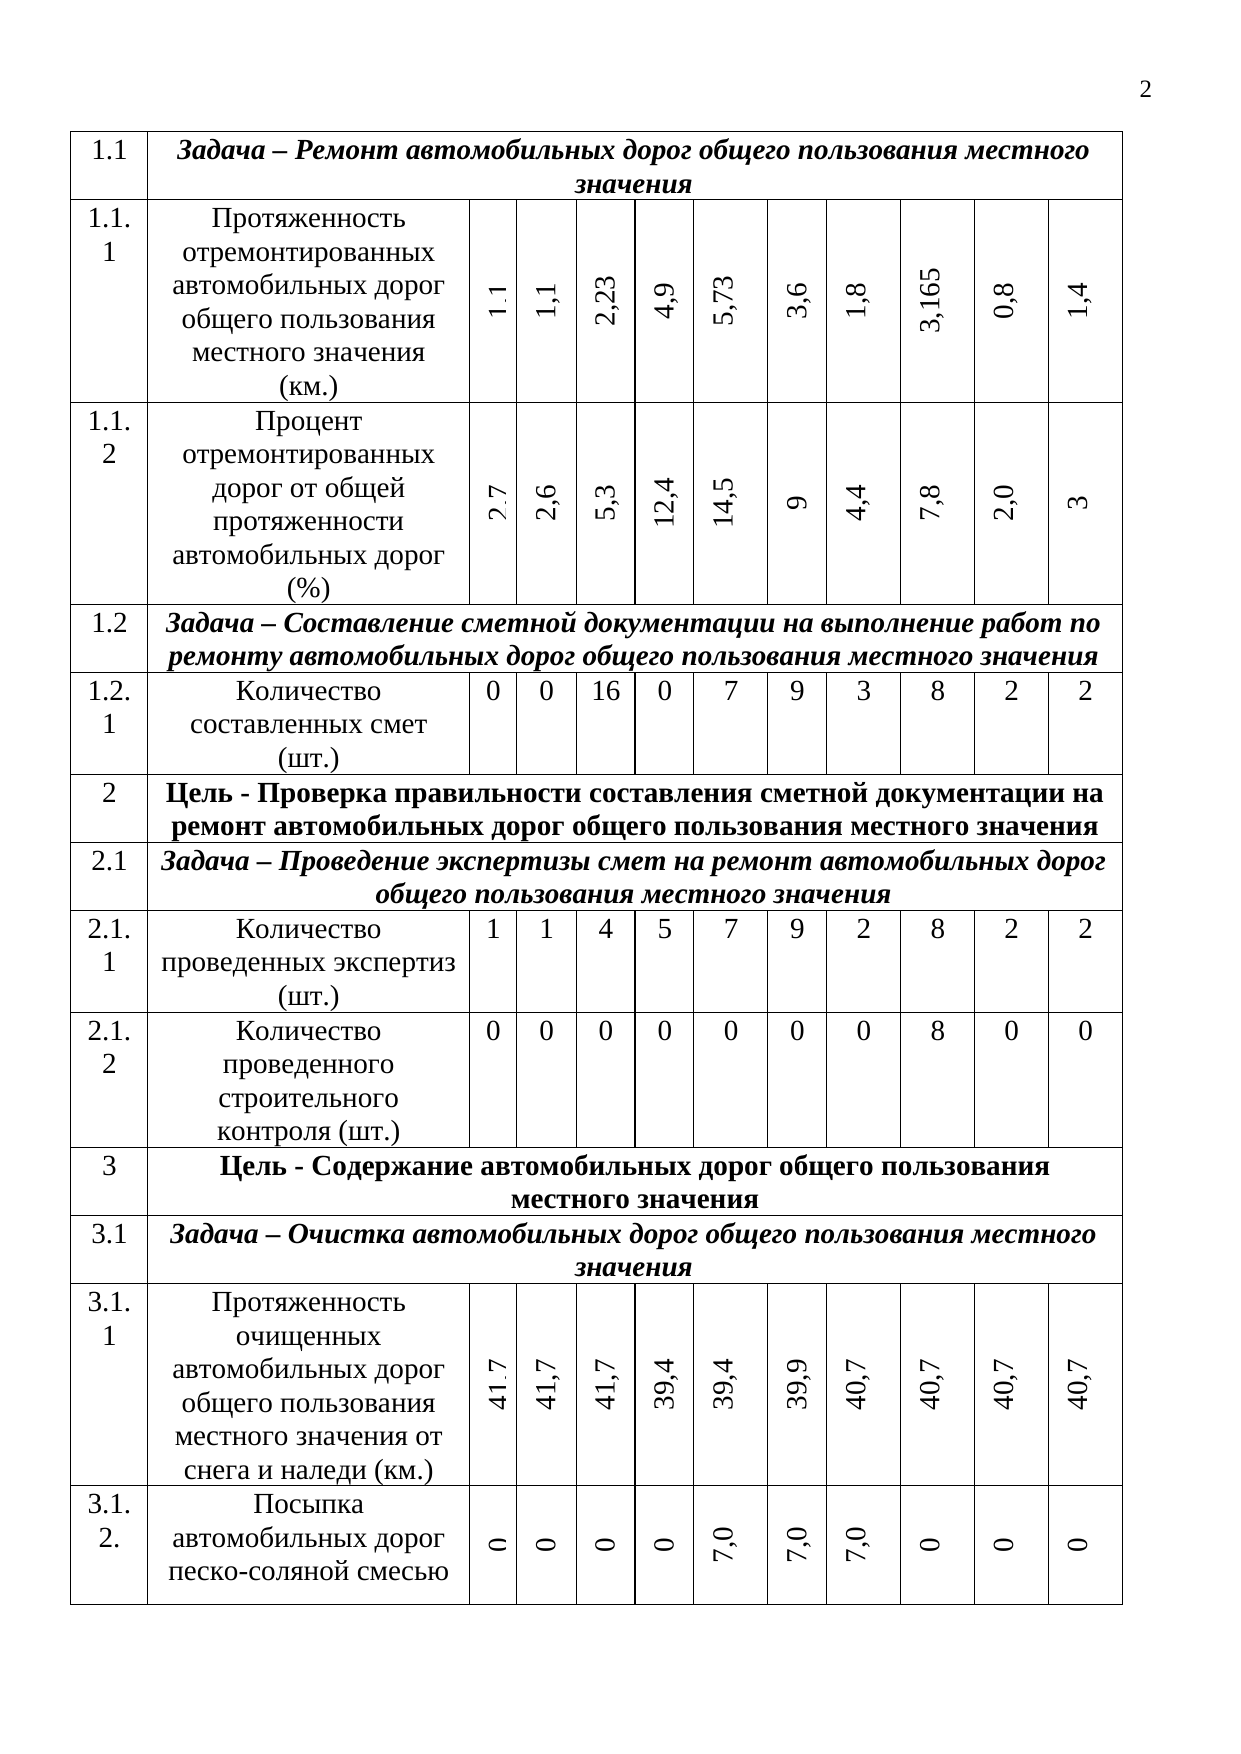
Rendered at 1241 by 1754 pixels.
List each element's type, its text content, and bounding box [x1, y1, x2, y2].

table_cell 2.1.2 [71, 1013, 147, 1147]
table_cell 2,0 0 [975, 403, 1048, 604]
table_cell Протяженность очищенных автомобильных дорог общего пользования местного значения от снега и наледи (км.) [148, 1284, 469, 1485]
table_cell 1,1 [470, 200, 516, 402]
table_cell 3.1.1 [71, 1284, 147, 1485]
table_cell 3 0 [1049, 403, 1122, 604]
table_cell 2.1.1 [71, 911, 147, 1012]
table_cell 5 [636, 911, 693, 1012]
table_cell 9 [768, 403, 826, 604]
table_cell 2.1 [71, 843, 147, 910]
table_cell 1.2.1 [71, 673, 147, 774]
table_cell 2 [975, 673, 1048, 774]
table_cell 8 [901, 1013, 974, 1147]
table_cell 3,165 [901, 200, 974, 402]
table_cell Задача – Составление сметной документации на выполнение работ по ремонту автомобильных дорог общего пользования местного значения [148, 605, 1122, 672]
table_cell 0 [768, 1013, 826, 1147]
table_cell 3,6 [768, 200, 826, 402]
table_cell 0 [470, 1486, 516, 1603]
table_cell 0 [827, 1013, 900, 1147]
table_cell 0 [517, 1013, 576, 1147]
table_cell 8 [901, 911, 974, 1012]
table_cell 0 [470, 673, 516, 774]
table_cell 3 [71, 1148, 147, 1215]
table_cell 39,9 [768, 1284, 826, 1485]
table_cell 1,8 [827, 200, 900, 402]
table_cell Процент отремонтированных дорог от общей протяженности автомобильных дорог (%) [148, 403, 469, 604]
table_cell 8 [901, 673, 974, 774]
table_cell 7 [694, 911, 767, 1012]
table_cell 7,0 [827, 1486, 900, 1603]
table_cell 0 [694, 1013, 767, 1147]
table_cell 1.1.1 [71, 200, 147, 402]
table_cell 1.1.2 [71, 403, 147, 604]
table_cell 40,7 [827, 1284, 900, 1485]
table_cell Протяженность отремонтированных автомобильных дорог общего пользования местного значения (км.) [148, 200, 469, 402]
table_cell 41,7 [517, 1284, 576, 1485]
table_cell 7,0 [694, 1486, 767, 1603]
table_cell 16 [577, 673, 634, 774]
table_cell Цель - Проверка правильности составления сметной документации на ремонт автомобильных дорог общего пользования местного значения [148, 775, 1122, 842]
table_cell 39,4 [636, 1284, 693, 1485]
table_cell 0 [901, 1486, 974, 1603]
table_cell Посыпка автомобильных дорог песко-соляной смесью [148, 1486, 469, 1603]
table_cell 2 [71, 775, 147, 842]
table_cell Задача – Очистка автомобильных дорог общего пользования местного значения [148, 1216, 1122, 1283]
table_cell 0 [975, 1486, 1048, 1603]
table_cell Количество составленных смет (шт.) [148, 673, 469, 774]
table_cell 2,23 [577, 200, 634, 402]
table_cell 40,7 [901, 1284, 974, 1485]
table_cell 40,7 [1049, 1284, 1122, 1485]
table_cell 2,6 [517, 403, 576, 604]
table_cell Задача – Проведение экспертизы смет на ремонт автомобильных дорог общего пользования местного значения [148, 843, 1122, 910]
table_cell 0 [470, 1013, 516, 1147]
table_cell 3 [827, 673, 900, 774]
table_cell 0 [1049, 1013, 1122, 1147]
table_cell 0 [636, 673, 693, 774]
table_cell 1.2 [71, 605, 147, 672]
table_cell 0 [517, 673, 576, 774]
table_cell 7,0 [768, 1486, 826, 1603]
table_cell 2 [975, 911, 1048, 1012]
table_cell Количество проведенных экспертиз (шт.) [148, 911, 469, 1012]
table_cell 0 [577, 1013, 634, 1147]
table_cell 7 [694, 673, 767, 774]
table_cell 4 [577, 911, 634, 1012]
table_cell 41,7 [577, 1284, 634, 1485]
table_cell 3.1 [71, 1216, 147, 1283]
table_cell 7,8 0 [901, 403, 974, 604]
table_cell 0 [975, 1013, 1048, 1147]
table_cell 40,7 [975, 1284, 1048, 1485]
table_cell Цель - Содержание автомобильных дорог общего пользования местного значения [148, 1148, 1122, 1215]
table_cell 0 [517, 1486, 576, 1603]
table_cell 0,8 [975, 200, 1048, 402]
table_cell 2 [1049, 911, 1122, 1012]
table_cell 9 [768, 911, 826, 1012]
table_cell Количество проведенного строительного контроля (шт.) [148, 1013, 469, 1147]
table_cell 0 [636, 1013, 693, 1147]
table_cell 1,1 [517, 200, 576, 402]
table_cell 5,73 [694, 200, 767, 402]
table_cell Задача – Ремонт автомобильных дорог общего пользования местного значения [148, 132, 1122, 199]
table_cell 39,4 [694, 1284, 767, 1485]
table_cell 1 [470, 911, 516, 1012]
table_cell 41,7 [470, 1284, 516, 1485]
table_cell 3.1.2. [71, 1486, 147, 1603]
table_cell 2 [1049, 673, 1122, 774]
table_cell 2 [827, 911, 900, 1012]
table_cell 12,4 [636, 403, 693, 604]
table_cell 9 [768, 673, 826, 774]
table_cell 14,5 [694, 403, 767, 604]
table_cell 2,7 [470, 403, 516, 604]
table_cell 5,3 [577, 403, 634, 604]
table_cell 0 [577, 1486, 634, 1603]
table_cell 4,9 [636, 200, 693, 402]
table_cell 1.1 [71, 132, 147, 199]
table_cell 1 [517, 911, 576, 1012]
table_cell 0 [1049, 1486, 1122, 1603]
table_cell 1,4 [1049, 200, 1122, 402]
table_cell 4,4 [827, 403, 900, 604]
table_cell 0 [636, 1486, 693, 1603]
